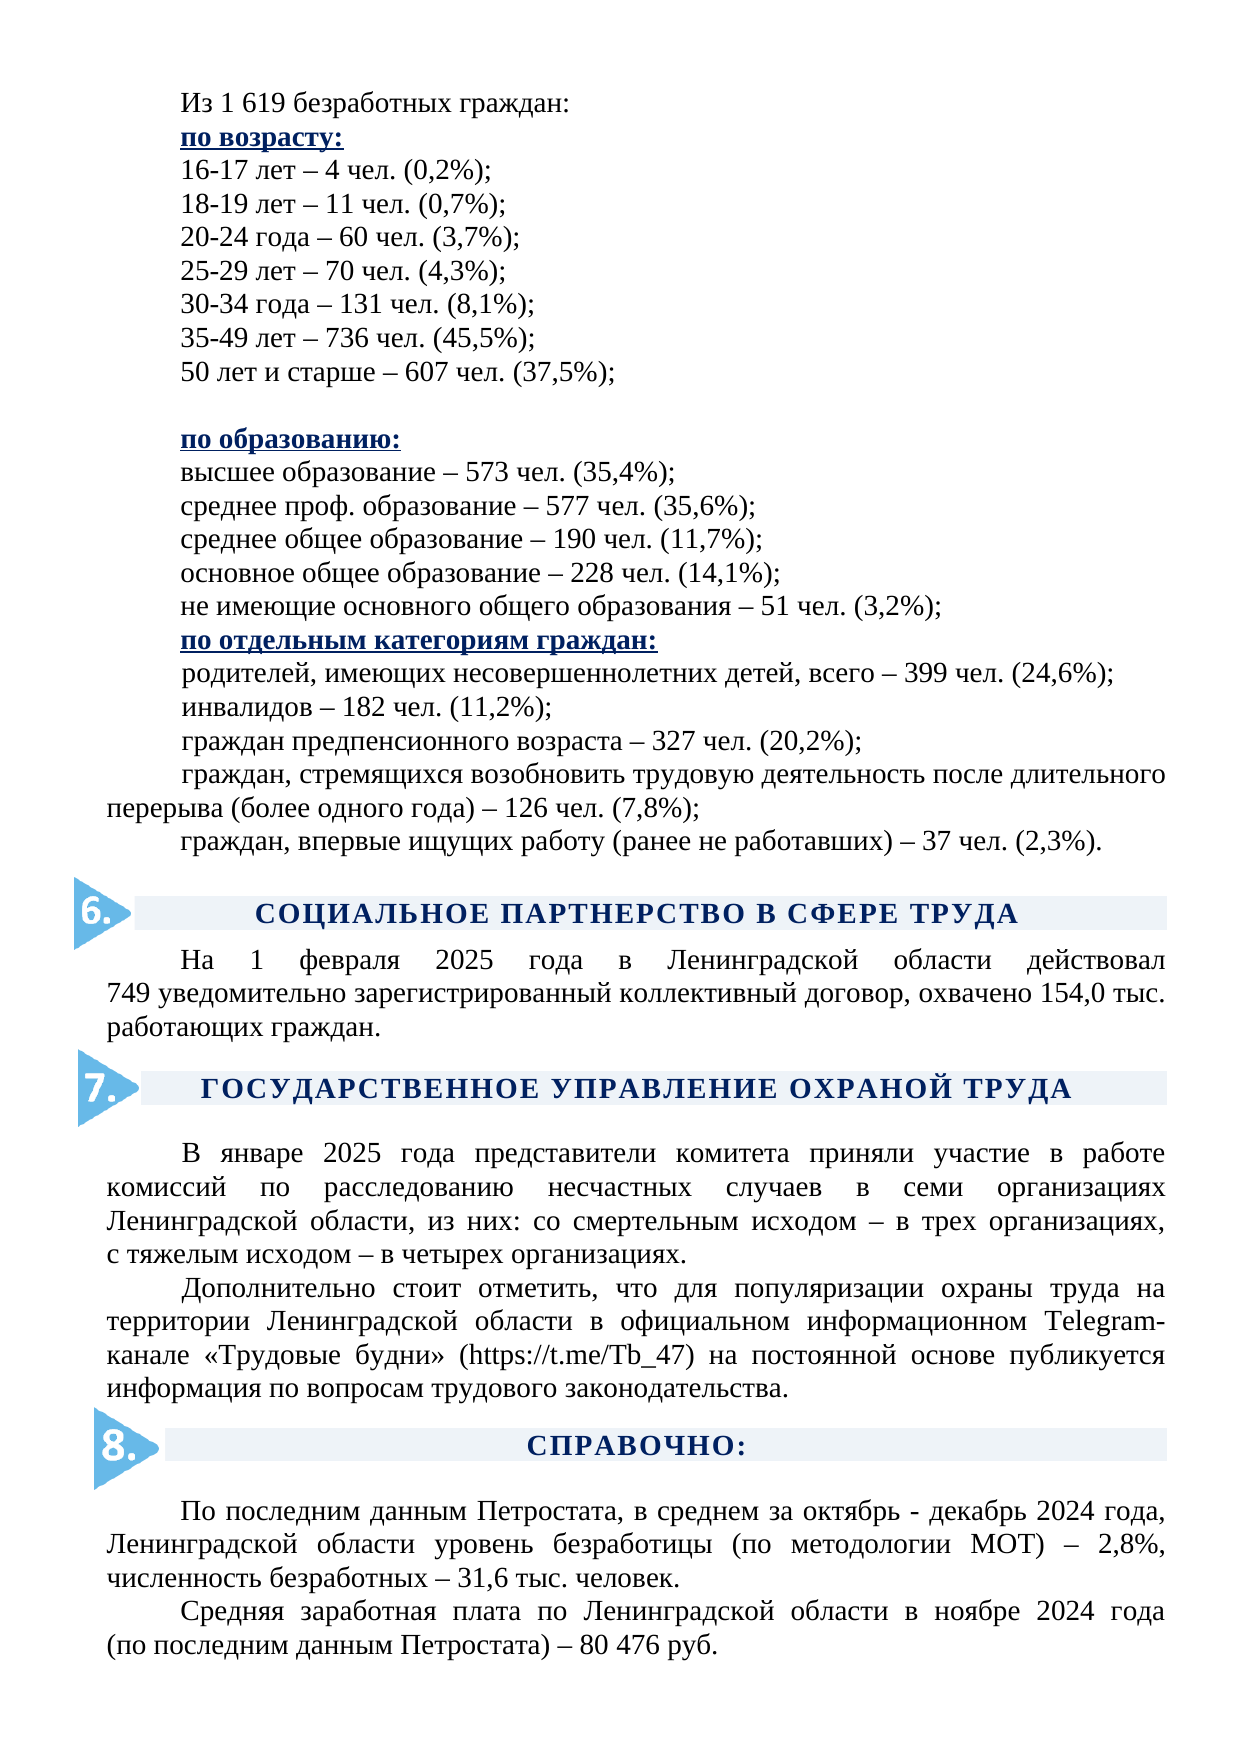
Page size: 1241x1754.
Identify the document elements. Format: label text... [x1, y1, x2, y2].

text граждан, впервые ищущих работу (ранее не работавших) – 37 чел. (2,3%). [106, 823, 1167, 857]
picture [69, 874, 135, 952]
text основное общее образование – 228 чел. (14,1%); [106, 555, 1167, 588]
text На 1 февраля 2025 года в Ленинградской области действовал 749 уведомительно зарегистрированный коллективный договор, охвачено 154,0 тыс. работающих граждан. [106, 942, 1167, 1042]
text В январе 2025 года представители комитета приняли участие в работе комиссий по расследованию несчастных случаев в семи организациях Ленинградской области, из них: со смертельным исходом – в трех организациях, с тяжелым исходом – в четырех организациях. [106, 1136, 1167, 1270]
text Государственное управление охраной труда [141, 1071, 1167, 1105]
text по образованию: [106, 421, 1167, 454]
text граждан, стремящихся возобновить трудовую деятельность после длительного перерыва (более одного года) – 126 чел. (7,8%); [106, 756, 1167, 823]
text родителей, имеющих несовершеннолетних детей, всего – 399 чел. (24,6%); [106, 656, 1167, 689]
text 50 лет и старше – 607 чел. (37,5%); [106, 354, 1167, 387]
text инвалидов – 182 чел. (11,2%); [106, 689, 1167, 723]
text 18-19 лет – 11 чел. (0,7%); [106, 186, 1167, 219]
text 30-34 года – 131 чел. (8,1%); [106, 287, 1167, 320]
text среднее проф. образование – 577 чел. (35,6%); [106, 488, 1167, 521]
text 16-17 лет – 4 чел. (0,2%); [106, 152, 1167, 186]
text По последним данным Петростата, в среднем за октябрь - декабрь 2024 года, Ленинградской области уровень безработицы (по методологии МОТ) – 2,8%, численность безработных – 31,6 тыс. человек. [106, 1493, 1167, 1593]
text Социальное партнерство в сфере труда [135, 896, 1167, 930]
text Справочно: [166, 1428, 1167, 1461]
text высшее образование – 573 чел. (35,4%); [106, 454, 1167, 488]
text по возрасту: [106, 119, 1167, 152]
text среднее общее образование – 190 чел. (11,7%); [106, 521, 1167, 555]
text 25-29 лет – 70 чел. (4,3%); [106, 253, 1167, 287]
text Из 1 619 безработных граждан: [106, 85, 1167, 119]
picture [89, 1404, 166, 1493]
picture [76, 1046, 141, 1129]
text по отдельным категориям граждан: [106, 622, 1167, 656]
text 35-49 лет – 736 чел. (45,5%); [106, 320, 1167, 354]
text Дополнительно стоит отметить, что для популяризации охраны труда на территории Ленинградской области в официальном информационном Telegram-канале «Трудовые будни» (https://t.me/Tb_47) на постоянной основе публикуется информация по вопросам трудового законодательства. [106, 1270, 1167, 1404]
text Средняя заработная плата по Ленинградской области в ноябре 2024 года (по последним данным Петростата) – 80 476 руб. [106, 1593, 1167, 1660]
text 20-24 года – 60 чел. (3,7%); [106, 219, 1167, 253]
text не имеющие основного общего образования – 51 чел. (3,2%); [106, 588, 1167, 622]
text граждан предпенсионного возраста – 327 чел. (20,2%); [106, 723, 1167, 756]
